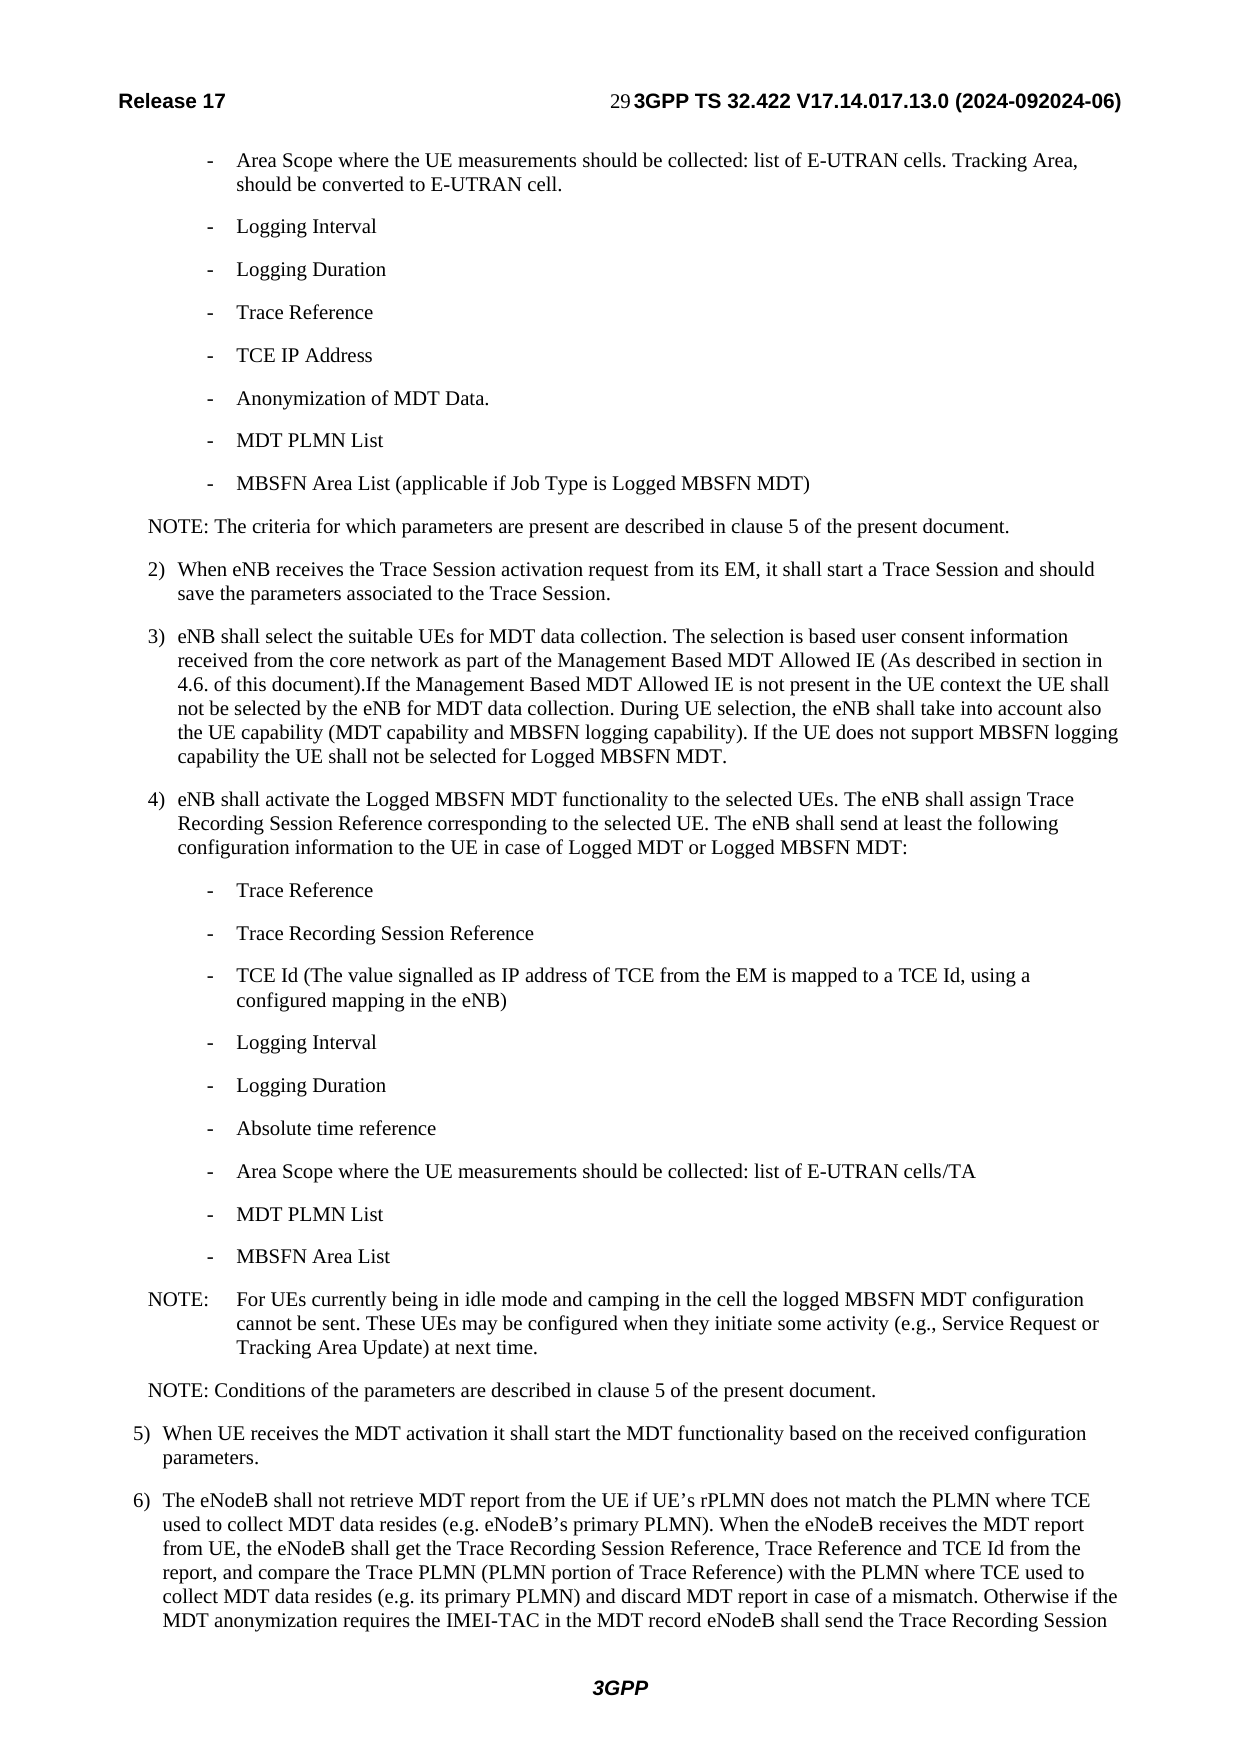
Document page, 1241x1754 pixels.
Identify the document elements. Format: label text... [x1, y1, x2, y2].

text 5) When UE receives the MDT activation it shall start the MDT functionality based on the received configuration parameters. [133, 1421, 1122, 1469]
text - MBSFN Area List (applicable if Job Type is Logged MBSFN MDT) [207, 471, 1122, 495]
text - Logging Interval [207, 1030, 1122, 1054]
text NOTE: For UEs currently being in idle mode and camping in the cell the logged MBSFN MDT configuration cannot be sent. These UEs may be configured when they initiate some activity (e.g., Service Request or Tracking Area Update) at next time. [148, 1287, 1122, 1359]
text - Trace Reference [207, 300, 1122, 324]
text 3) eNB shall select the suitable UEs for MDT data collection. The selection is based user consent information received from the core network as part of the Management Based MDT Allowed IE (As described in section in 4.6. of this document).If the Management Based MDT Allowed IE is not present in the UE context the UE shall not be selected by the eNB for MDT data collection. During UE selection, the eNB shall take into account also the UE capability (MDT capability and MBSFN logging capability). If the UE does not support MBSFN logging capability the UE shall not be selected for Logged MBSFN MDT. [148, 624, 1122, 768]
text - Logging Duration [207, 257, 1122, 281]
text 4) eNB shall activate the Logged MBSFN MDT functionality to the selected UEs. The eNB shall assign Trace Recording Session Reference corresponding to the selected UE. The eNB shall send at least the following configuration information to the UE in case of Logged MDT or Logged MBSFN MDT: [148, 787, 1122, 859]
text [133, 1488, 1122, 1632]
text NOTE: The criteria for which parameters are present are described in clause 5 of the present document. [148, 514, 1122, 538]
text - Area Scope where the UE measurements should be collected: list of E-UTRAN cells. Tracking Area, should be converted to E-UTRAN cell. [207, 147, 1122, 196]
text - Area Scope where the UE measurements should be collected: list of E-UTRAN cells/TA [207, 1159, 1122, 1183]
text - Logging Interval [207, 214, 1122, 238]
text - TCE IP Address [207, 343, 1122, 367]
text - Trace Reference [207, 878, 1122, 902]
text - MDT PLMN List [207, 1202, 1122, 1226]
text - MDT PLMN List [207, 428, 1122, 452]
text - Absolute time reference [207, 1116, 1122, 1140]
text - Anonymization of MDT Data. [207, 386, 1122, 410]
text - Logging Duration [207, 1073, 1122, 1097]
text - Trace Recording Session Reference [207, 921, 1122, 945]
text 2) When eNB receives the Trace Session activation request from its EM, it shall start a Trace Session and should save the parameters associated to the Trace Session. [148, 557, 1122, 605]
text - TCE Id (The value signalled as IP address of TCE from the EM is mapped to a TCE Id, using a configured mapping in the eNB) [207, 963, 1122, 1012]
text NOTE: Conditions of the parameters are described in clause 5 of the present document. [148, 1378, 1122, 1402]
text - MBSFN Area List [207, 1244, 1122, 1268]
